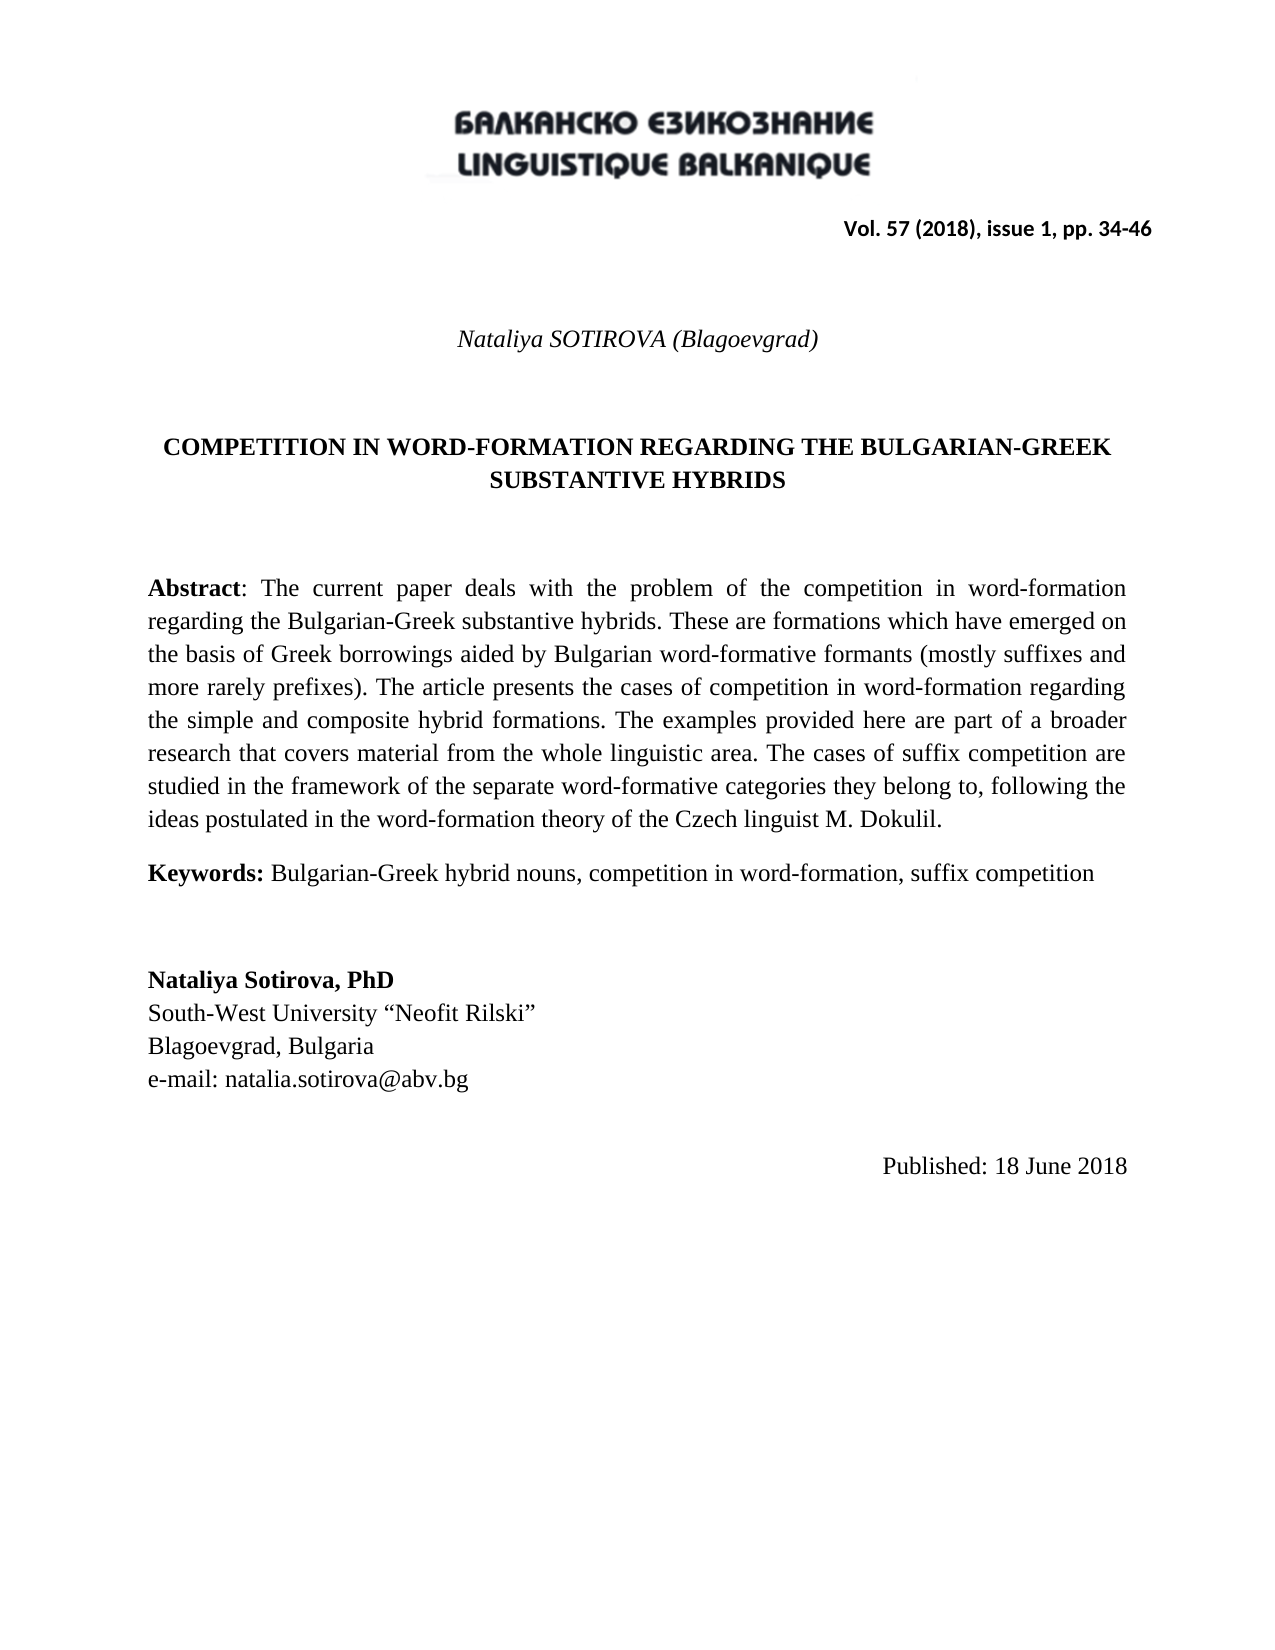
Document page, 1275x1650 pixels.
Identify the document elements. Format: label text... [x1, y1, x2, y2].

text COMPETITION IN WORD-FORMATION REGARDING THE BULGARIAN-GREEK SUBSTANTIVE HYBRIDS [148, 432, 1127, 494]
picture [419, 75, 920, 206]
text Nataliya Sotirova, PhD [148, 965, 1127, 994]
text Published: 18 June 2018 [148, 1151, 1127, 1180]
text e-mail: natalia.sotirova@abv.bg [148, 1064, 1127, 1093]
text Nataliya SOTIROVA (Blagoevgrad) [148, 324, 1127, 353]
text Abstract: The current paper deals with the problem of the competition in word-formation regarding the Bulgarian-Greek substantive hybrids. These are formations which have emerged on the basis of Greek borrowings aided by Bulgarian word-formative formants (mostly suffixes and more rarely prefixes). The article presents the cases of competition in word-formation regarding the simple and composite hybrid formations. The examples provided here are part of a broader research that covers material from the whole linguistic area. The cases of suffix competition are studied in the framework of the separate word-formative categories they belong to, following the ideas postulated in the word-formation theory of the Czech linguist M. Dokulil. [148, 573, 1127, 833]
text Keywords: Bulgarian-Greek hybrid nouns, competition in word-formation, suffix competition [148, 858, 1127, 886]
text Blagoevgrad, Bulgaria [148, 1031, 1127, 1060]
text South-West University “Neofit Rilski” [148, 998, 1127, 1027]
